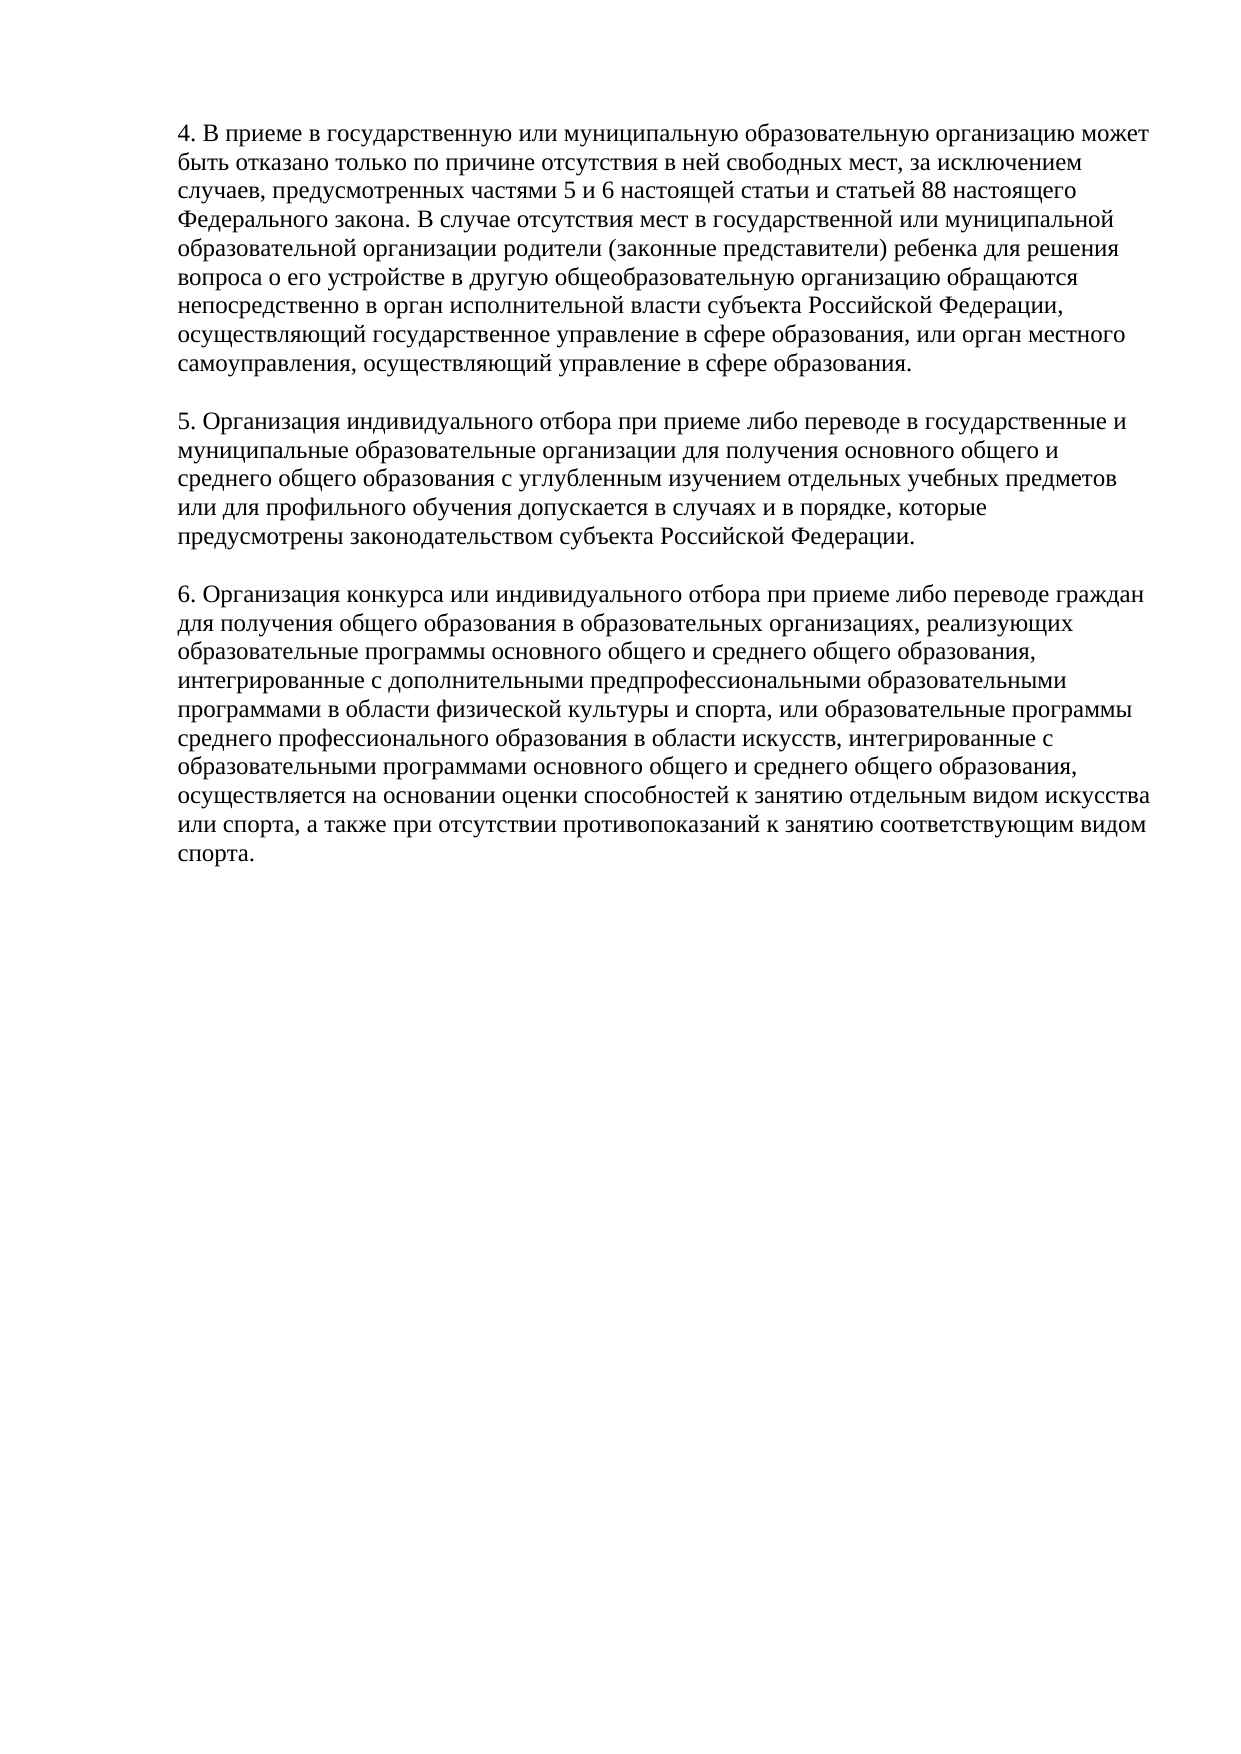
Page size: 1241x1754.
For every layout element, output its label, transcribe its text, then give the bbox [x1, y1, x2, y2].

text 5. Организация индивидуального отбора при приеме либо переводе в государственные и муниципальные образовательные организации для получения основного общего и среднего общего образования с углубленным изучением отдельных учебных предметов или для профильного обучения допускается в случаях и в порядке, которые предусмотрены законодательством субъекта Российской Федерации. [177, 406, 1152, 550]
text 4. В приеме в государственную или муниципальную образовательную организацию может быть отказано только по причине отсутствия в ней свободных мест, за исключением случаев, предусмотренных частями 5 и 6 настоящей статьи и статьей 88 настоящего Федерального закона. В случае отсутствия мест в государственной или муниципальной образовательной организации родители (законные представители) ребенка для решения вопроса о его устройстве в другую общеобразовательную организацию обращаются непосредственно в орган исполнительной власти субъекта Российской Федерации, осуществляющий государственное управление в сфере образования, или орган местного самоуправления, осуществляющий управление в сфере образования. [177, 118, 1152, 377]
text 6. Организация конкурса или индивидуального отбора при приеме либо переводе граждан для получения общего образования в образовательных организациях, реализующих образовательные программы основного общего и среднего общего образования, интегрированные с дополнительными предпрофессиональными образовательными программами в области физической культуры и спорта, или образовательные программы среднего профессионального образования в области искусств, интегрированные с образовательными программами основного общего и среднего общего образования, осуществляется на основании оценки способностей к занятию отдельным видом искусства или спорта, а также при отсутствии противопоказаний к занятию соответствующим видом спорта. [177, 579, 1152, 866]
